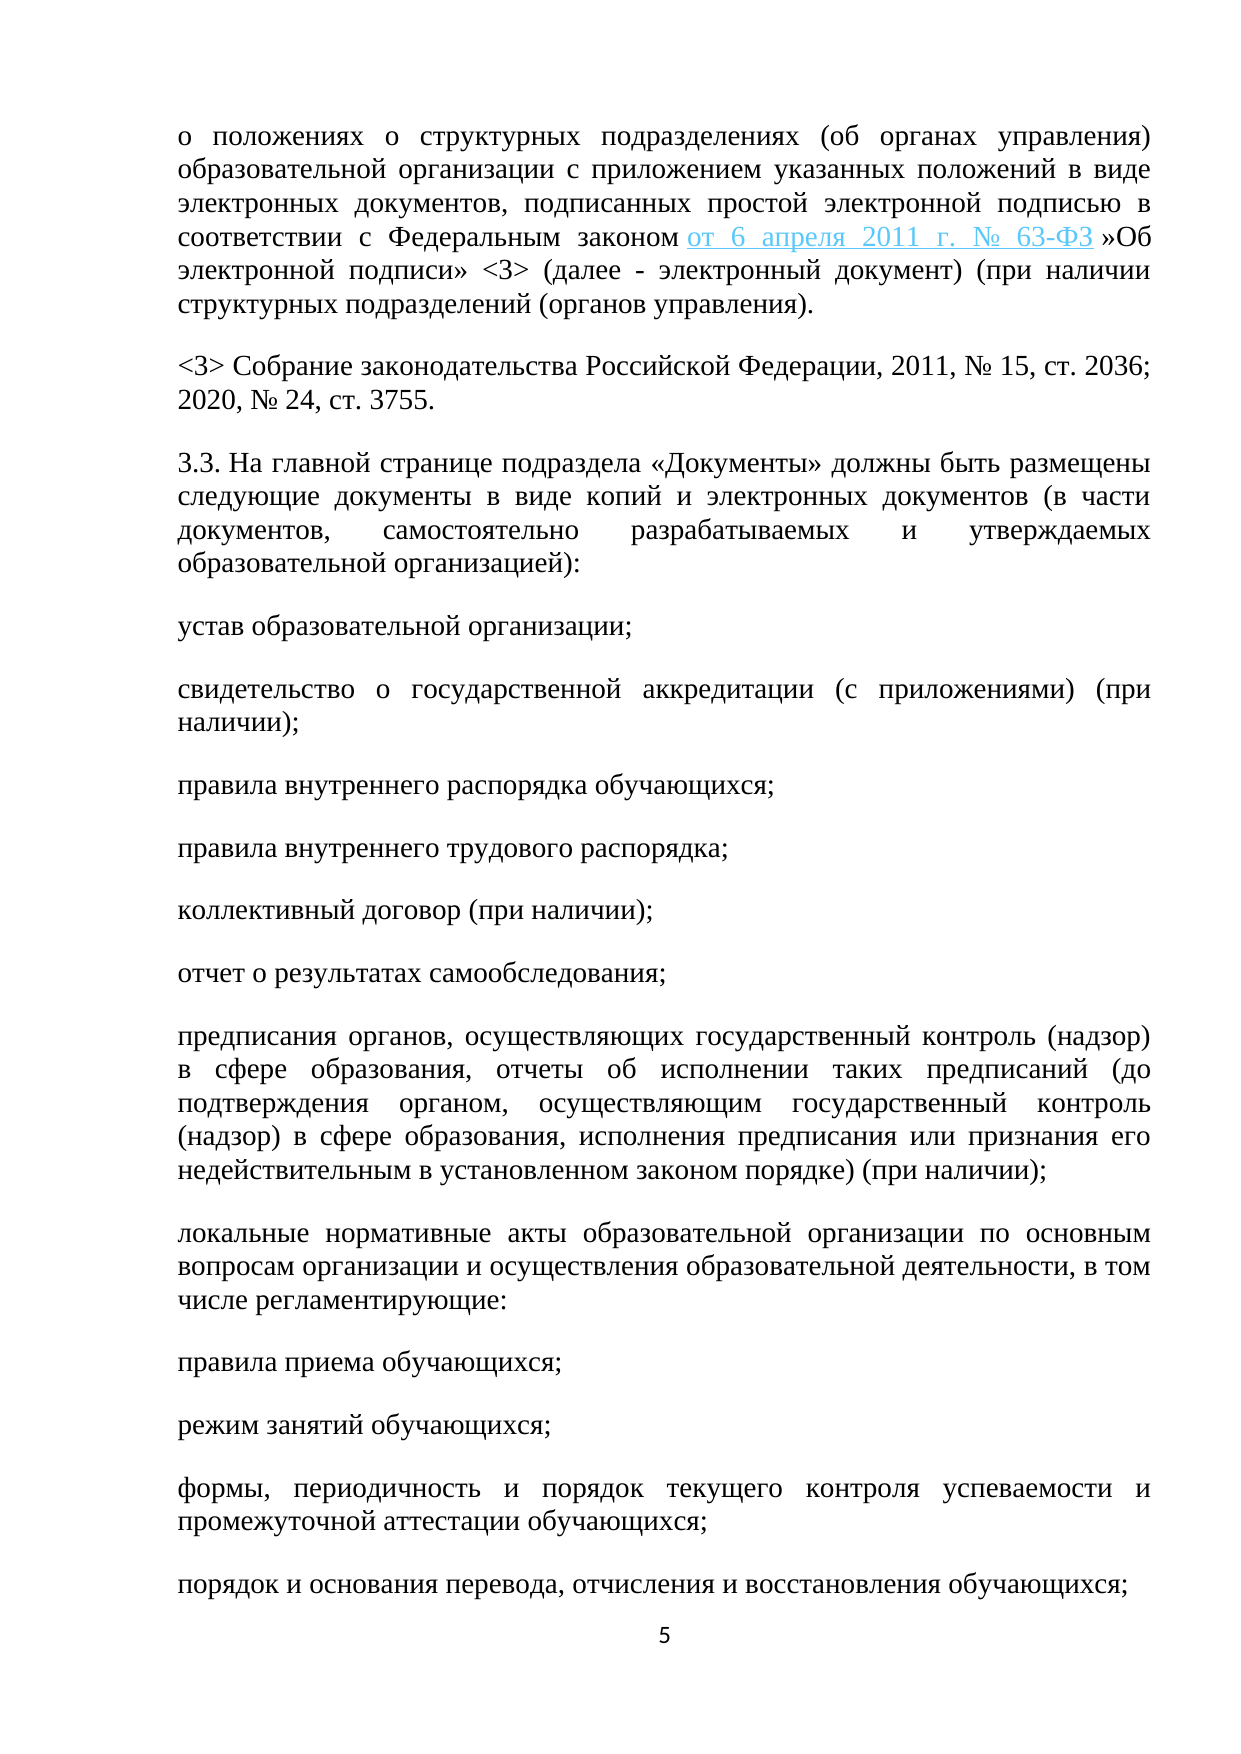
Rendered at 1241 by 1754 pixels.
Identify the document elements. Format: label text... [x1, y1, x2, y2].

text порядок и основания перевода, отчисления и восстановления обучающихся; [177, 1566, 1152, 1600]
text о положениях о структурных подразделениях (об органах управления) образовательной организации с приложением указанных положений в виде электронных документов, подписанных простой электронной подписью в соответствии с Федеральным законом от 6 апреля 2011 г. № 63-ФЗ »Об электронной подписи» <3> (далее - электронный документ) (при наличии структурных подразделений (органов управления). [177, 118, 1152, 319]
text правила внутреннего трудового распорядка; [177, 830, 1152, 863]
text коллективный договор (при наличии); [177, 892, 1152, 926]
text формы, периодичность и порядок текущего контроля успеваемости и промежуточной аттестации обучающихся; [177, 1470, 1152, 1537]
text отчет о результатах самообследования; [177, 955, 1152, 989]
text устав образовательной организации; [177, 608, 1152, 642]
text предписания органов, осуществляющих государственный контроль (надзор) в сфере образования, отчеты об исполнении таких предписаний (до подтверждения органом, осуществляющим государственный контроль (надзор) в сфере образования, исполнения предписания или признания его недействительным в установленном законом порядке) (при наличии); [177, 1018, 1152, 1186]
text режим занятий обучающихся; [177, 1407, 1152, 1441]
text свидетельство о государственной аккредитации (с приложениями) (при наличии); [177, 671, 1152, 738]
text <3> Собрание законодательства Российской Федерации, 2011, № 15, ст. 2036; 2020, № 24, ст. 3755. [177, 348, 1152, 416]
text правила внутреннего распорядка обучающихся; [177, 767, 1152, 801]
text 3.3. На главной странице подраздела «Документы» должны быть размещены следующие документы в виде копий и электронных документов (в части документов, самостоятельно разрабатываемых и утверждаемых образовательной организацией): [177, 445, 1152, 579]
text правила приема обучающихся; [177, 1344, 1152, 1378]
text локальные нормативные акты образовательной организации по основным вопросам организации и осуществления образовательной деятельности, в том числе регламентирующие: [177, 1215, 1152, 1315]
